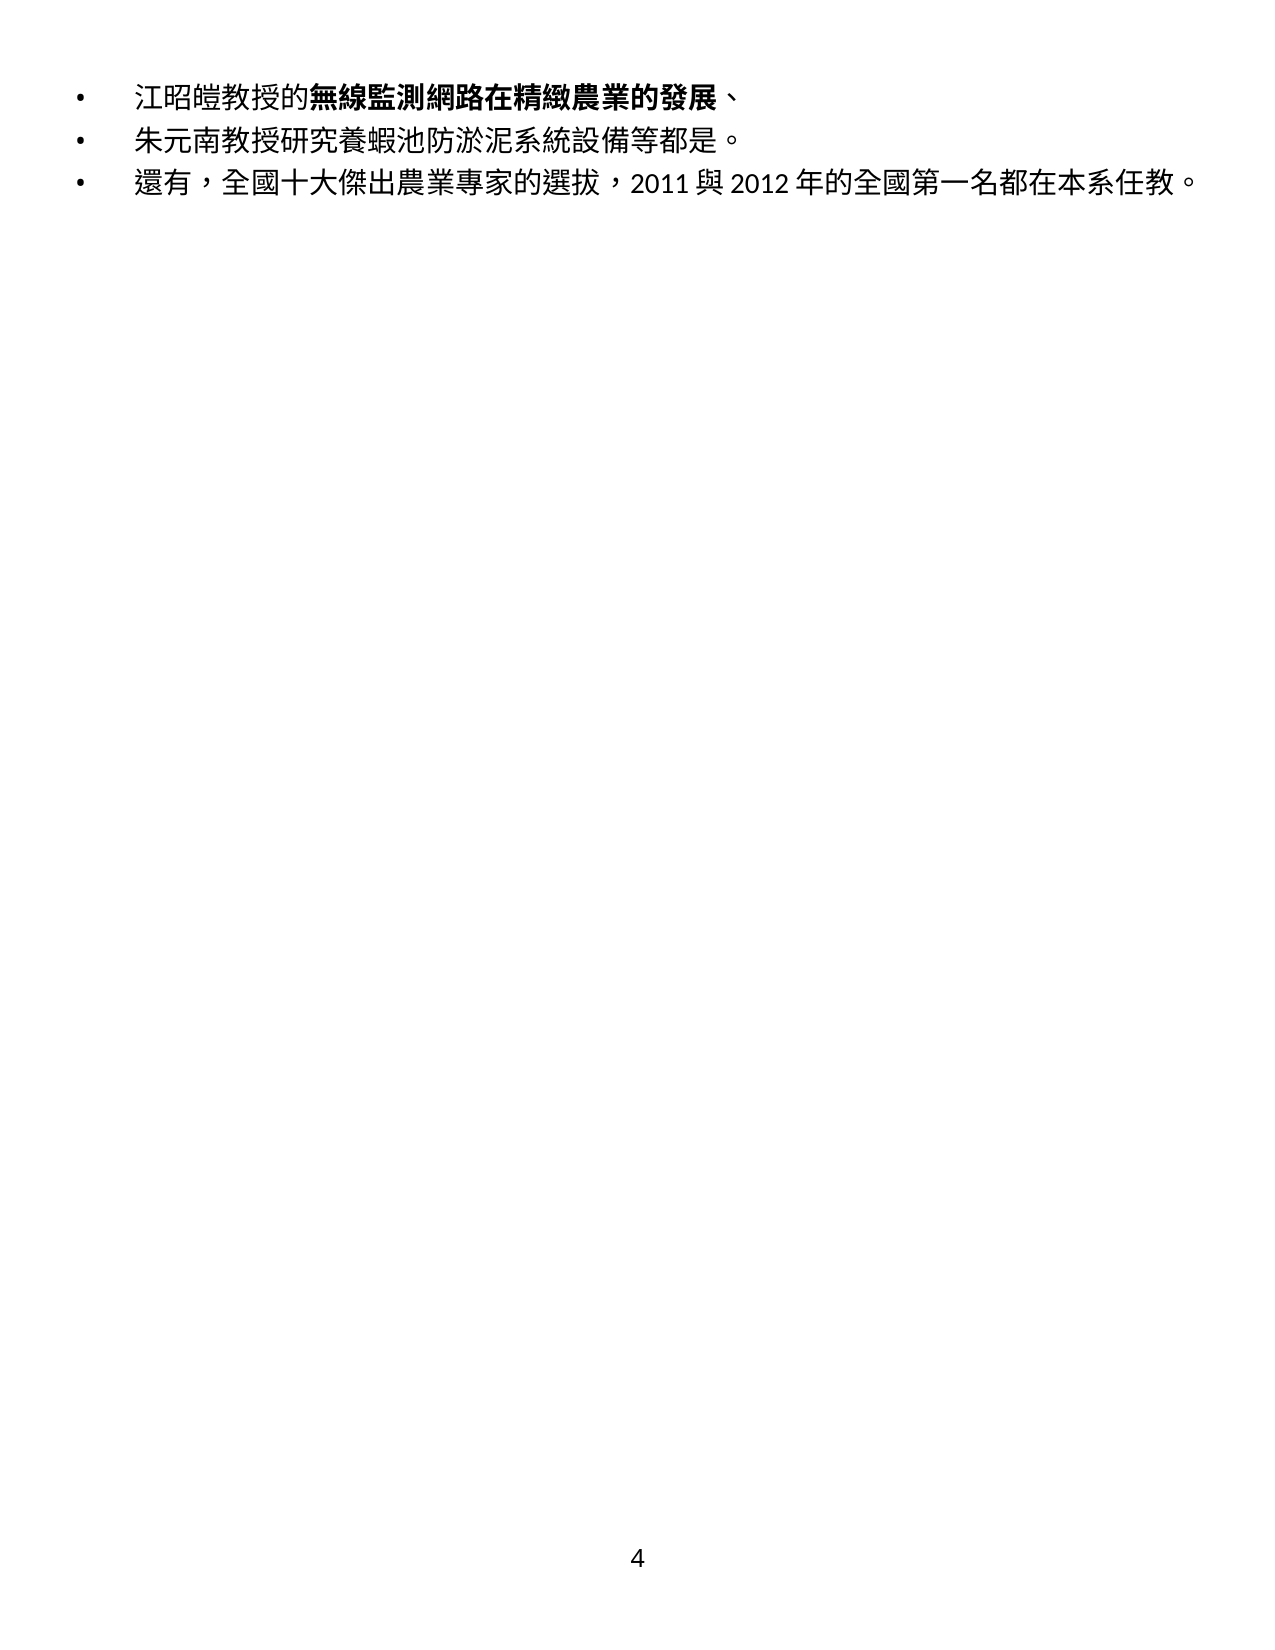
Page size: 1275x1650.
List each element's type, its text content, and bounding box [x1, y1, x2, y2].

list 還有，全國十大傑出農業專家的選拔，2011與2012年的全國第一名都在本系任教。 [75, 160, 1200, 202]
list 朱元南教授研究養蝦池防淤泥系統設備等都是。 [75, 117, 1200, 160]
list 江昭皚教授的無線監測網路在精緻農業的發展、 [75, 75, 1200, 117]
